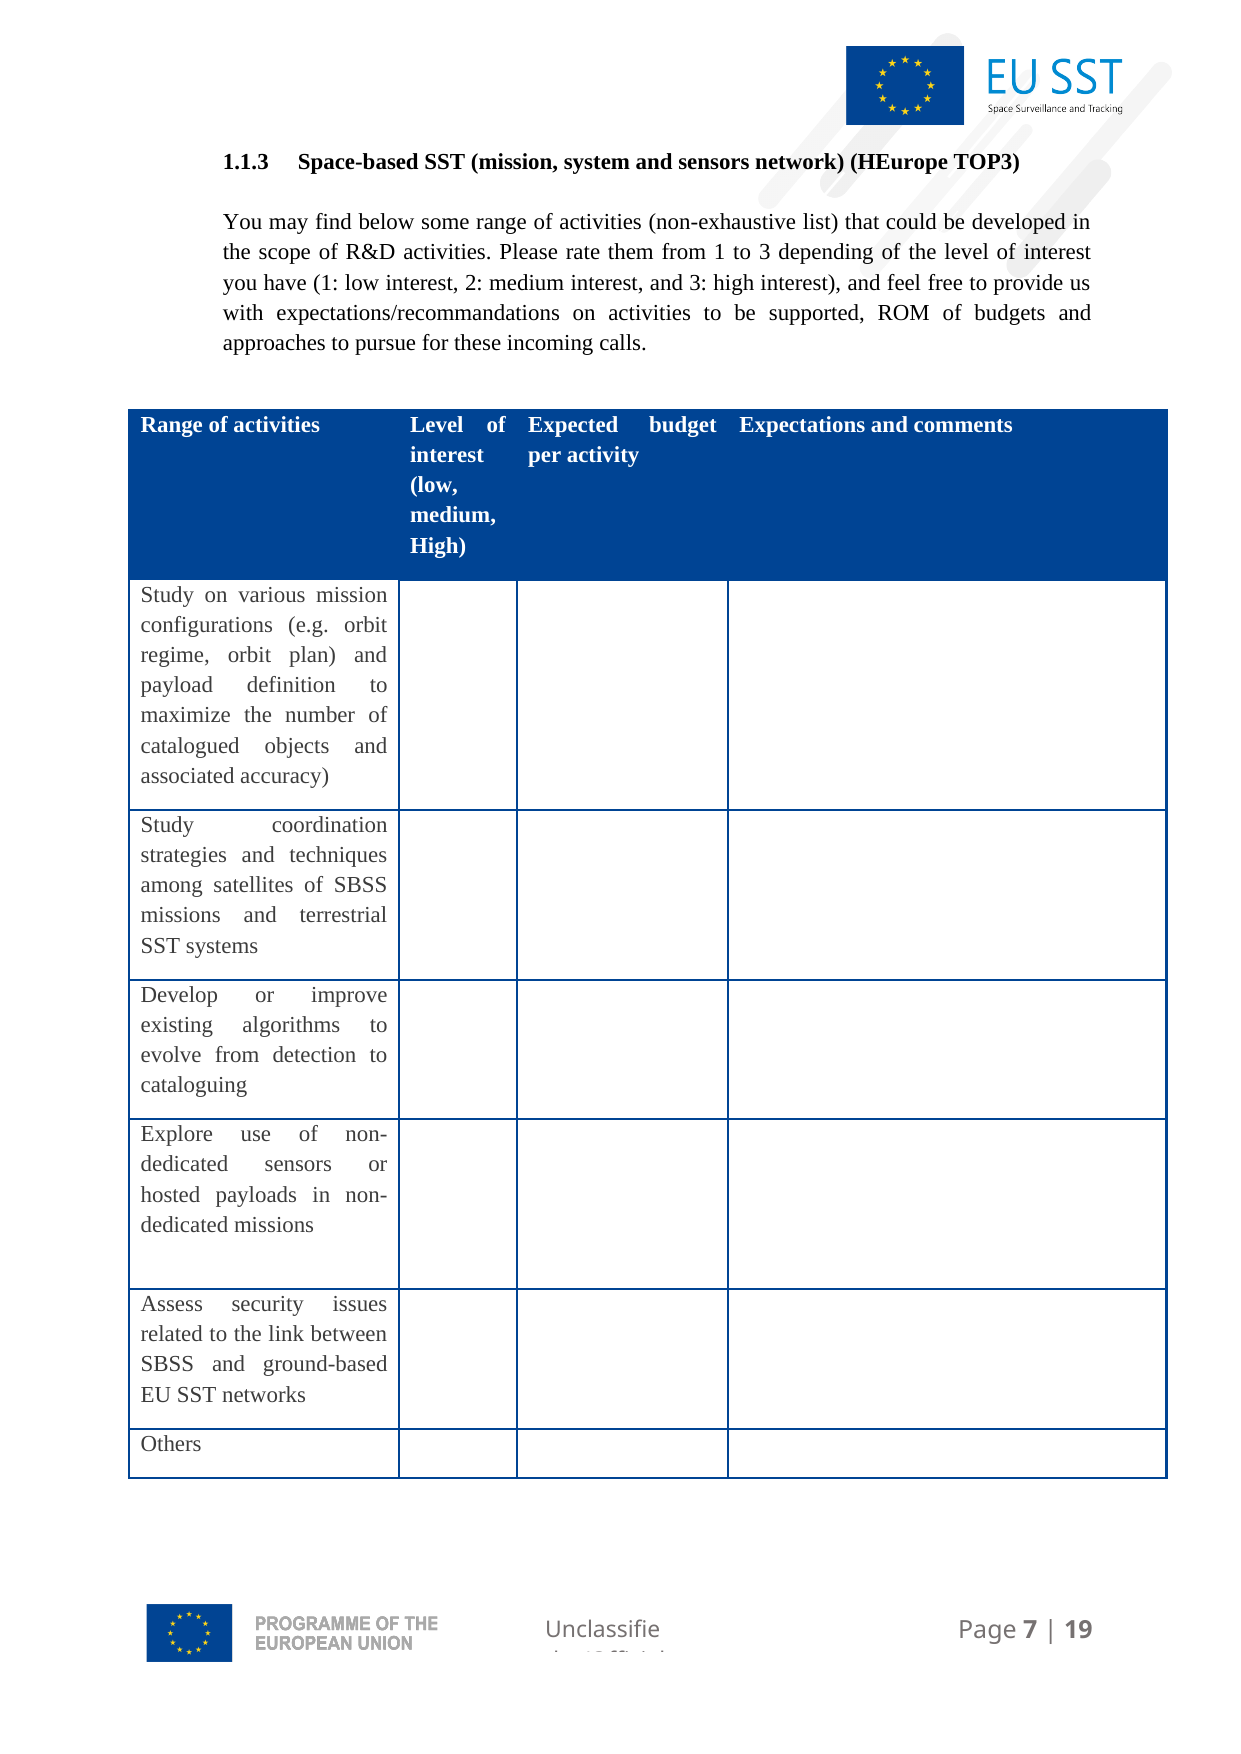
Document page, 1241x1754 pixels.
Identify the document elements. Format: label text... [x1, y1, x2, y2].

table_header Level of interest (low, medium, High) [400, 411, 516, 579]
table_header Expectations and comments [729, 411, 1165, 579]
list Space-based SST (mission, system and sensors network) (HEurope TOP3) [223, 148, 1092, 174]
table_cell [400, 1290, 516, 1428]
table_cell Explore use of non-dedicated sensors or hosted payloads in non-dedicated missions [130, 1120, 398, 1288]
table_header Expected budget per activity [518, 411, 727, 579]
table_cell [729, 1120, 1165, 1288]
table_header Range of activities [130, 411, 398, 579]
table_cell [400, 811, 516, 979]
table_cell Others [130, 1430, 398, 1477]
table_cell [729, 981, 1165, 1118]
picture [146, 1604, 438, 1662]
table_cell [729, 581, 1165, 809]
table_cell [400, 981, 516, 1118]
table_cell [400, 581, 516, 809]
table_cell Assess security issues related to the link between SBSS and ground-based EU SST networks [130, 1290, 398, 1428]
table_cell Study on various mission configurations (e.g. orbit regime, orbit plan) and payload definition to maximize the number of catalogued objects and associated accuracy) [130, 580, 398, 809]
table_cell Develop or improve existing algorithms to evolve from detection to cataloguing [130, 981, 398, 1118]
table_cell [518, 581, 727, 809]
table_cell [518, 1290, 727, 1428]
picture [687, 0, 1241, 312]
table_cell [729, 1290, 1165, 1428]
table_cell [400, 1120, 516, 1288]
table_cell [518, 1120, 727, 1288]
table_cell [518, 981, 727, 1118]
list You may find below some range of activities (non-exhaustive list) that could be developed in the scope of R&D activities. Please rate them from 1 to 3 depending of the level of interest you have (1: low interest, 2: medium interest, and 3: high interest), and feel free to provide us with expectations/recommandations on activities to be supported, ROM of budgets and approaches to pursue for these incoming calls. [223, 208, 1092, 355]
table_cell Study coordination strategies and techniques among satellites of SBSS missions and terrestrial SST systems [130, 811, 398, 979]
table_cell [518, 1430, 727, 1477]
table_cell [518, 811, 727, 979]
table_cell [729, 811, 1165, 979]
table_cell [729, 1430, 1165, 1477]
table_cell [400, 1430, 516, 1477]
